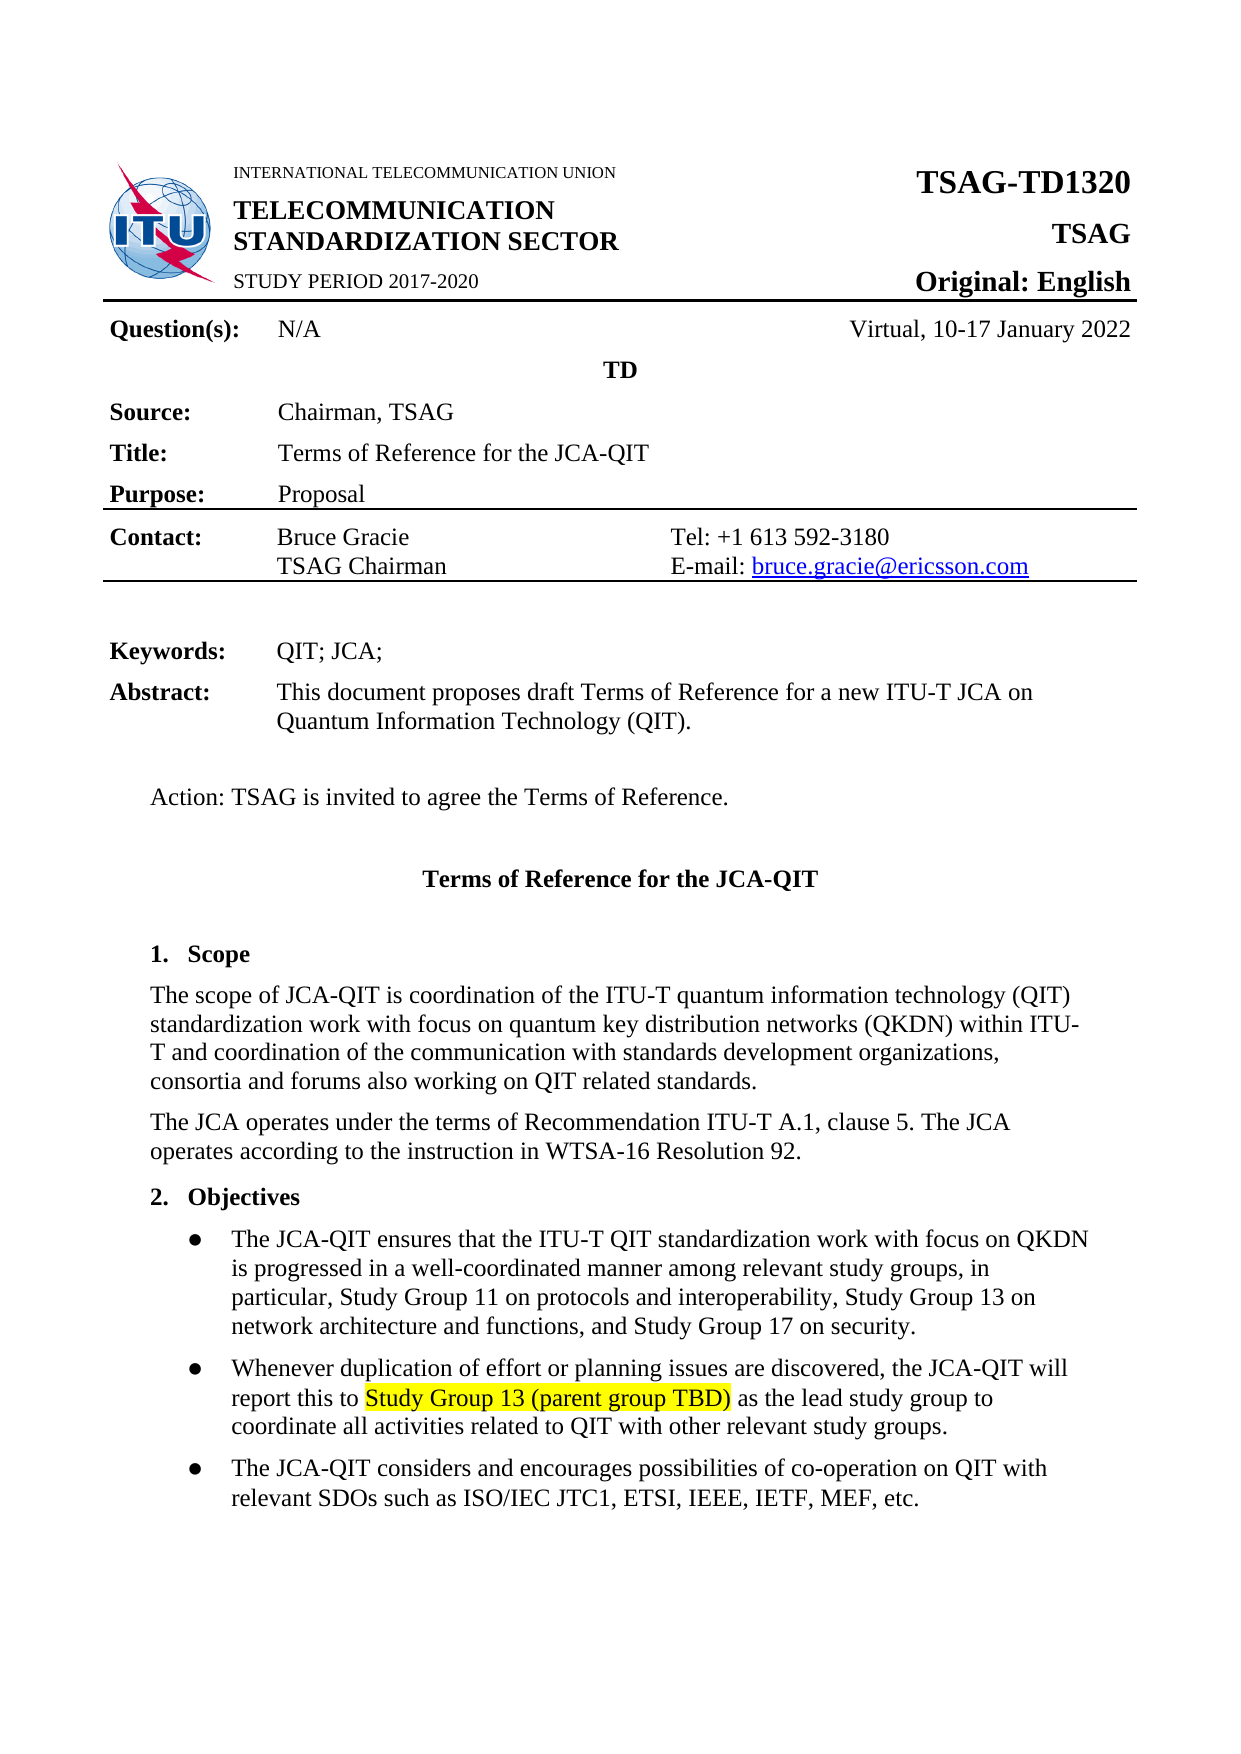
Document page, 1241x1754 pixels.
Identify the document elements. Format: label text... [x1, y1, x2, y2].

table_cell Original: English [649, 250, 1137, 298]
list The JCA-QIT considers and encourages possibilities of co-operation on QIT with relevant SDOs such as ISO/IEC JTC1, ETSI, IEEE, IETF, MEF, etc. [187, 1453, 1090, 1512]
table_cell Proposal [272, 467, 1137, 508]
subtitle Objectives [150, 1182, 1090, 1210]
table_cell This document proposes draft Terms of Reference for a new ITU-T JCA on Quantum Information Technology (QIT). [271, 665, 1137, 741]
table_cell Purpose: [103, 467, 272, 508]
table_cell TD [103, 343, 1137, 384]
table_header TSAG-TD1320 [649, 150, 1137, 201]
table_cell Terms of Reference for the JCA-QIT [272, 425, 1137, 467]
table_cell TSAG [649, 201, 1137, 250]
table_header Keywords: [103, 623, 271, 664]
subtitle Scope [150, 939, 1090, 967]
table_cell Bruce Gracie TSAG Chairman [271, 510, 664, 580]
table_cell N/A [272, 302, 649, 343]
table_header INTERNATIONAL TELECOMMUNICATION UNION TELECOMMUNICATION STANDARDIZATION SECTOR STUDY PERIOD 2017-2020 [227, 150, 649, 298]
table_cell Abstract: [103, 665, 271, 741]
table_header [103, 150, 227, 298]
text Action: TSAG is invited to agree the Terms of Reference. [150, 753, 1090, 811]
table_cell Title: [103, 425, 272, 467]
table_cell Source: [103, 384, 272, 425]
table_cell Question(s): [103, 302, 272, 343]
text The scope of JCA-QIT is coordination of the ITU-T quantum information technology (QIT) standardization work with focus on quantum key distribution networks (QKDN) within ITU-T and coordination of the communication with standards development organizations, consortia and forums also working on QIT related standards. [150, 980, 1090, 1095]
list The JCA-QIT ensures that the ITU-T QIT standardization work with focus on QKDN is progressed in a well-coordinated manner among relevant study groups, in particular, Study Group 11 on protocols and interoperability, Study Group 13 on network architecture and functions, and Study Group 17 on security. [187, 1223, 1090, 1339]
list Whenever duplication of effort or planning issues are discovered, the JCA-QIT will report this to Study Group 13 (parent group TBD) as the lead study group to coordinate all activities related to QIT with other relevant study groups. [187, 1352, 1090, 1440]
table_cell Contact: [103, 510, 271, 580]
table_header QIT; JCA; [271, 623, 1137, 664]
text The JCA operates under the terms of Recommendation ITU-T A.1, clause 5. The JCA operates according to the instruction in WTSA-16 Resolution 92. [150, 1107, 1090, 1165]
text Terms of Reference for the JCA-QIT [150, 864, 1090, 922]
table_cell Virtual, 10-17 January 2022 [649, 302, 1137, 343]
table_cell Tel: +1 613 592-3180 E-mail: bruce.gracie@ericsson.com [664, 510, 1137, 580]
picture [109, 162, 216, 283]
table_cell Chairman, TSAG [272, 384, 1137, 425]
